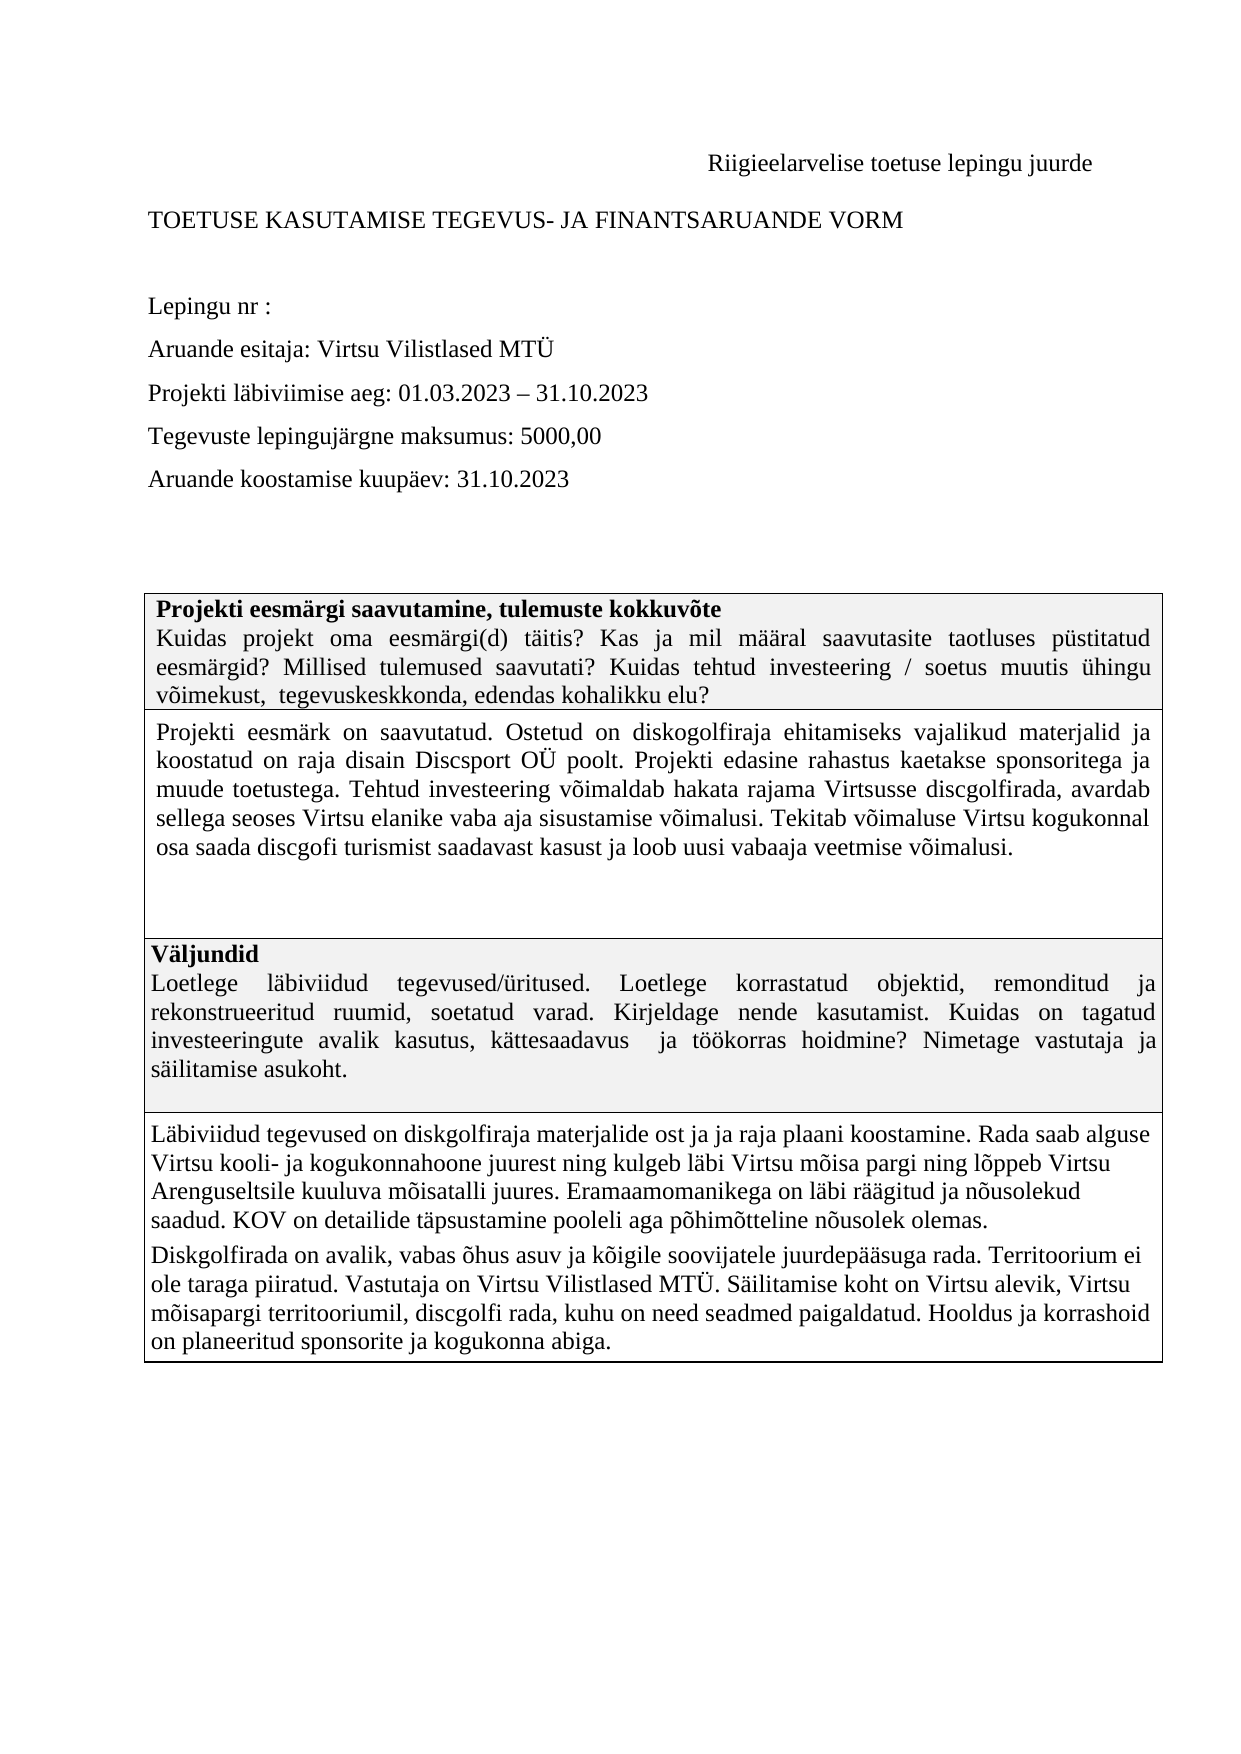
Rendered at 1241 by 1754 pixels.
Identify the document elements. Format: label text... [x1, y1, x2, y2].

text Lepingu nr : [148, 291, 1093, 320]
table_cell Läbiviidud tegevused on diskgolfiraja materjalide ost ja ja raja plaani koostamine. Rada saab alguse Virtsu kooli- ja kogukonnahoone juurest ning kulgeb läbi Virtsu mõisa pargi ning lõppeb Virtsu Arenguseltsile kuuluva mõisatalli juures. Eramaamomanikega on läbi räägitud ja nõusolekud saadud. KOV on detailide täpsustamine pooleli aga põhimõtteline nõusolek olemas. Diskgolfirada on avalik, vabas õhus asuv ja kõigile soovijatele juurdepääsuga rada. Territoorium ei ole taraga piiratud. Vastutaja on Virtsu Vilistlased MTÜ. Säilitamise koht on Virtsu alevik, Virtsu mõisapargi territooriumil, discgolfi rada, kuhu on need seadmed paigaldatud. Hooldus ja korrashoid on planeeritud sponsorite ja kogukonna abiga. [145, 1113, 1162, 1361]
text Projekti läbiviimise aeg: 01.03.2023 – 31.10.2023 [148, 378, 1093, 406]
text TOETUSE KASUTAMISE TEGEVUS- JA FINANTSARUANDE VORM [148, 205, 1093, 234]
text Riigieelarvelise toetuse lepingu juurde [148, 148, 1093, 176]
table_header Projekti eesmärgi saavutamine, tulemuste kokkuvõte Kuidas projekt oma eesmärgi(d) täitis? Kas ja mil määral saavutasite taotluses püstitatud eesmärgid? Millised tulemused saavutati? Kuidas tehtud investeering / soetus muutis ühingu võimekust, tegevuskeskkonda, edendas kohalikku elu? [698, 594, 1162, 709]
text Aruande koostamise kuupäev: 31.10.2023 [148, 464, 1093, 493]
table_cell Projekti eesmärk on saavutatud. Ostetud on diskogolfiraja ehitamiseks vajalikud materjalid ja koostatud on raja disain Discsport OÜ poolt. Projekti edasine rahastus kaetakse sponsoritega ja muude toetustega. Tehtud investeering võimaldab hakata rajama Virtsusse discgolfirada, avardab sellega seoses Virtsu elanike vaba aja sisustamise võimalusi. Tekitab võimaluse Virtsu kogukonnal osa saada discgofi turismist saadavast kasust ja loob uusi vabaaja veetmise võimalusi. [145, 710, 1162, 938]
table_cell Väljundid Loetlege läbiviidud tegevused/üritused. Loetlege korrastatud objektid, remonditud ja rekonstrueeritud ruumid, soetatud varad. Kirjeldage nende kasutamist. Kuidas on tagatud investeeringute avalik kasutus, kättesaadavus ja töökorras hoidmine? Nimetage vastutaja ja säilitamise asukoht. [145, 939, 1162, 1112]
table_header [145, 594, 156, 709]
text Tegevuste lepingujärgne maksumus: 5000,00 [148, 421, 1093, 449]
text Aruande esitaja: Virtsu Vilistlased MTÜ [148, 334, 1093, 363]
